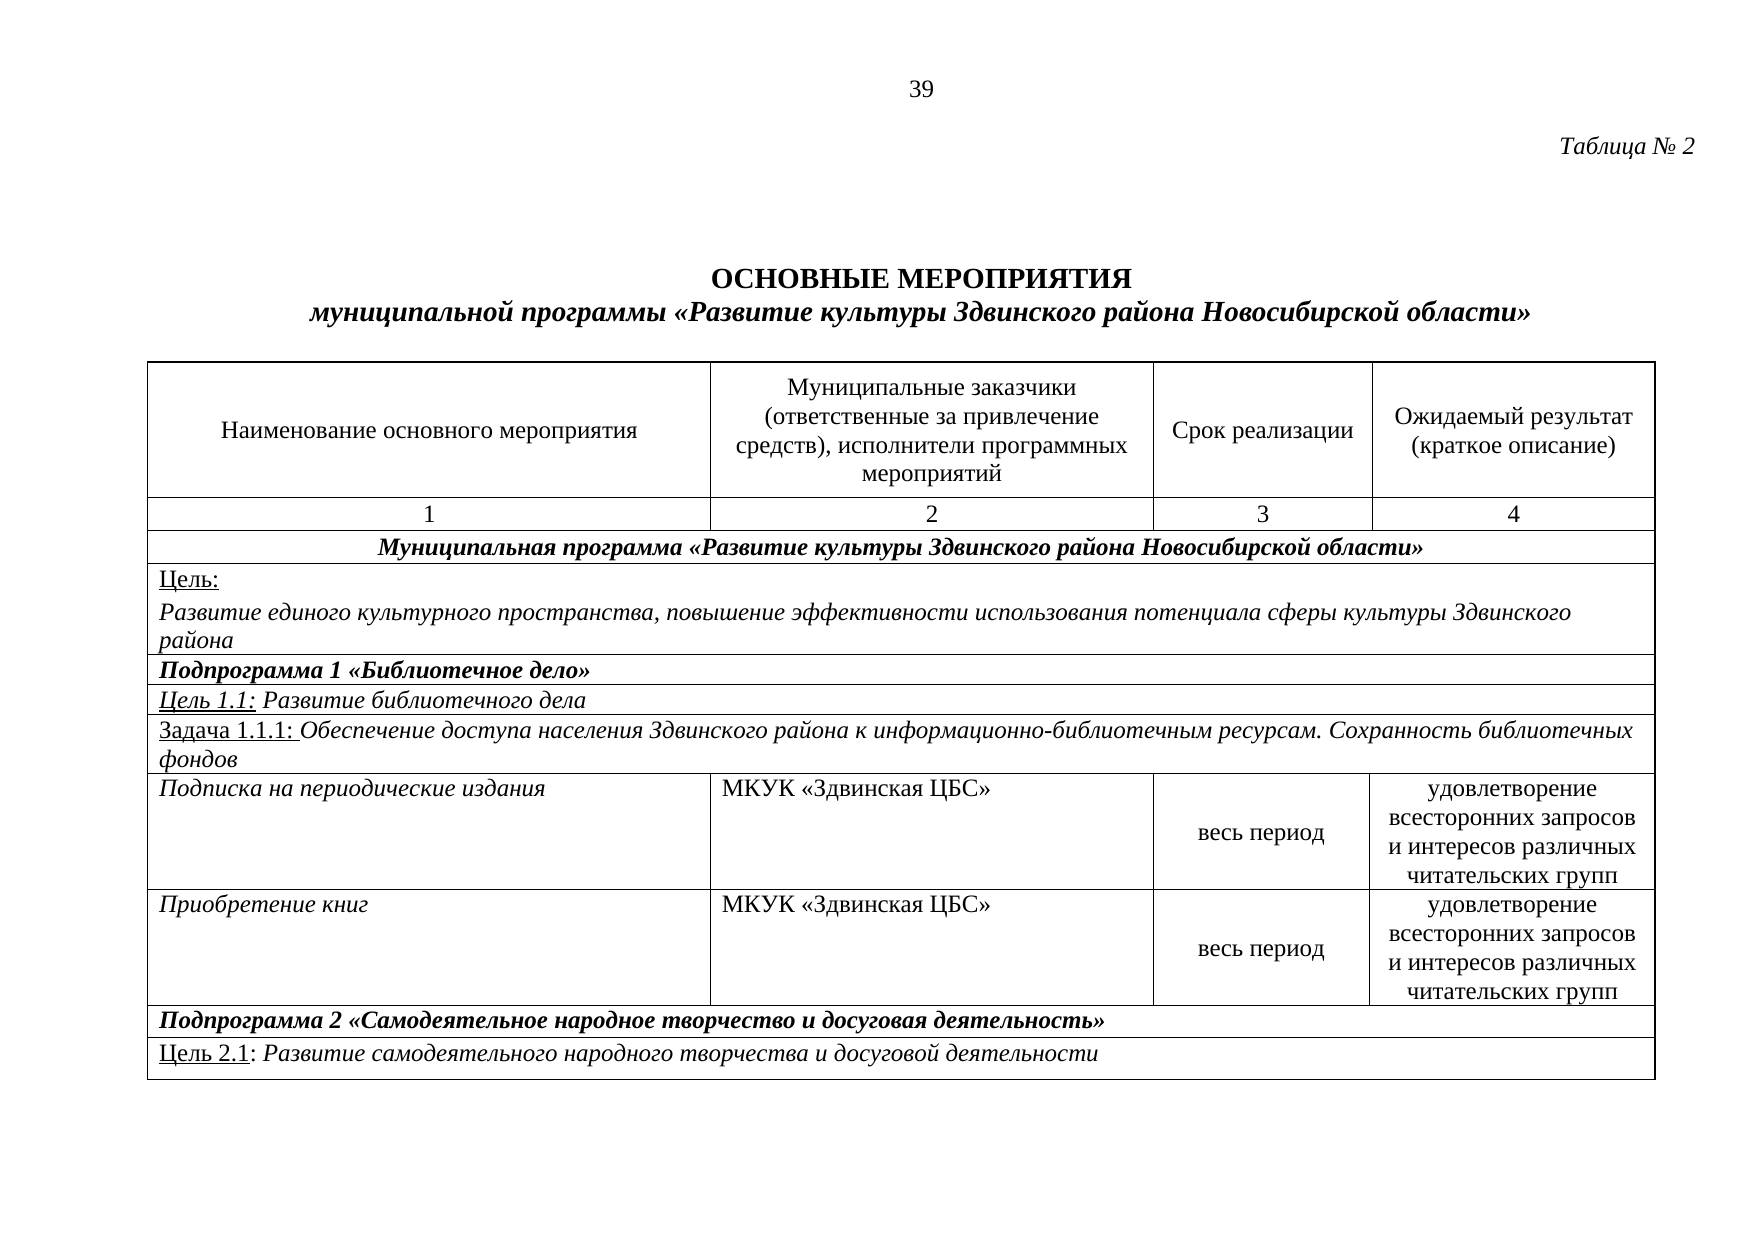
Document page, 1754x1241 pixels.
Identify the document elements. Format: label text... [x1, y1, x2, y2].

table_cell весь период [1154, 774, 1369, 888]
table_cell 3 [1154, 498, 1372, 530]
table_cell МКУК «Здвинская ЦБС» [711, 774, 1153, 888]
table_header Наименование основного мероприятия [148, 363, 710, 497]
table_cell МКУК «Здвинская ЦБС» [711, 890, 1153, 1004]
table_cell Цель 1.1: Развитие библиотечного дела [148, 685, 1654, 714]
table_cell весь период [1154, 890, 1369, 1004]
text муниципальной программы «Развитие культуры Здвинского района Новосибирской области» [148, 294, 1695, 328]
table_header Муниципальные заказчики (ответственные за привлечение средств), исполнители программных мероприятий [711, 363, 1153, 497]
table_cell 2 [711, 498, 1153, 530]
table_cell Подписка на периодические издания [148, 774, 710, 888]
text ОСНОВНЫЕ МЕРОПРИЯТИЯ [148, 261, 1695, 294]
table_header Срок реализации [1154, 363, 1372, 497]
table_header Ожидаемый результат (краткое описание) [1373, 363, 1654, 497]
table_cell Приобретение книг [148, 890, 710, 1004]
table_cell Подпрограмма 1 «Библиотечное дело» [148, 655, 1654, 684]
table_cell 4 [1373, 498, 1654, 530]
table_cell удовлетворение всесторонних запросов и интересов различных читательских групп [1370, 890, 1654, 1004]
table_cell Задача 1.1.1: Обеспечение доступа населения Здвинского района к информационно-библиотечным ресурсам. Сохранность библиотечных фондов [148, 715, 1654, 772]
table_cell Цель 2.1: Развитие самодеятельного народного творчества и досуговой деятельности [148, 1038, 1654, 1079]
table_cell Цель: Развитие единого культурного пространства, повышение эффективности использования потенциала сферы культуры Здвинского района [148, 564, 1654, 654]
table_cell Подпрограмма 2 «Самодеятельное народное творчество и досуговая деятельность» [148, 1006, 1654, 1037]
text Таблица № 2 [148, 131, 1695, 160]
table_cell Муниципальная программа «Развитие культуры Здвинского района Новосибирской области» [148, 531, 1654, 563]
table_cell удовлетворение всесторонних запросов и интересов различных читательских групп [1370, 774, 1654, 888]
table_cell 1 [148, 498, 710, 530]
